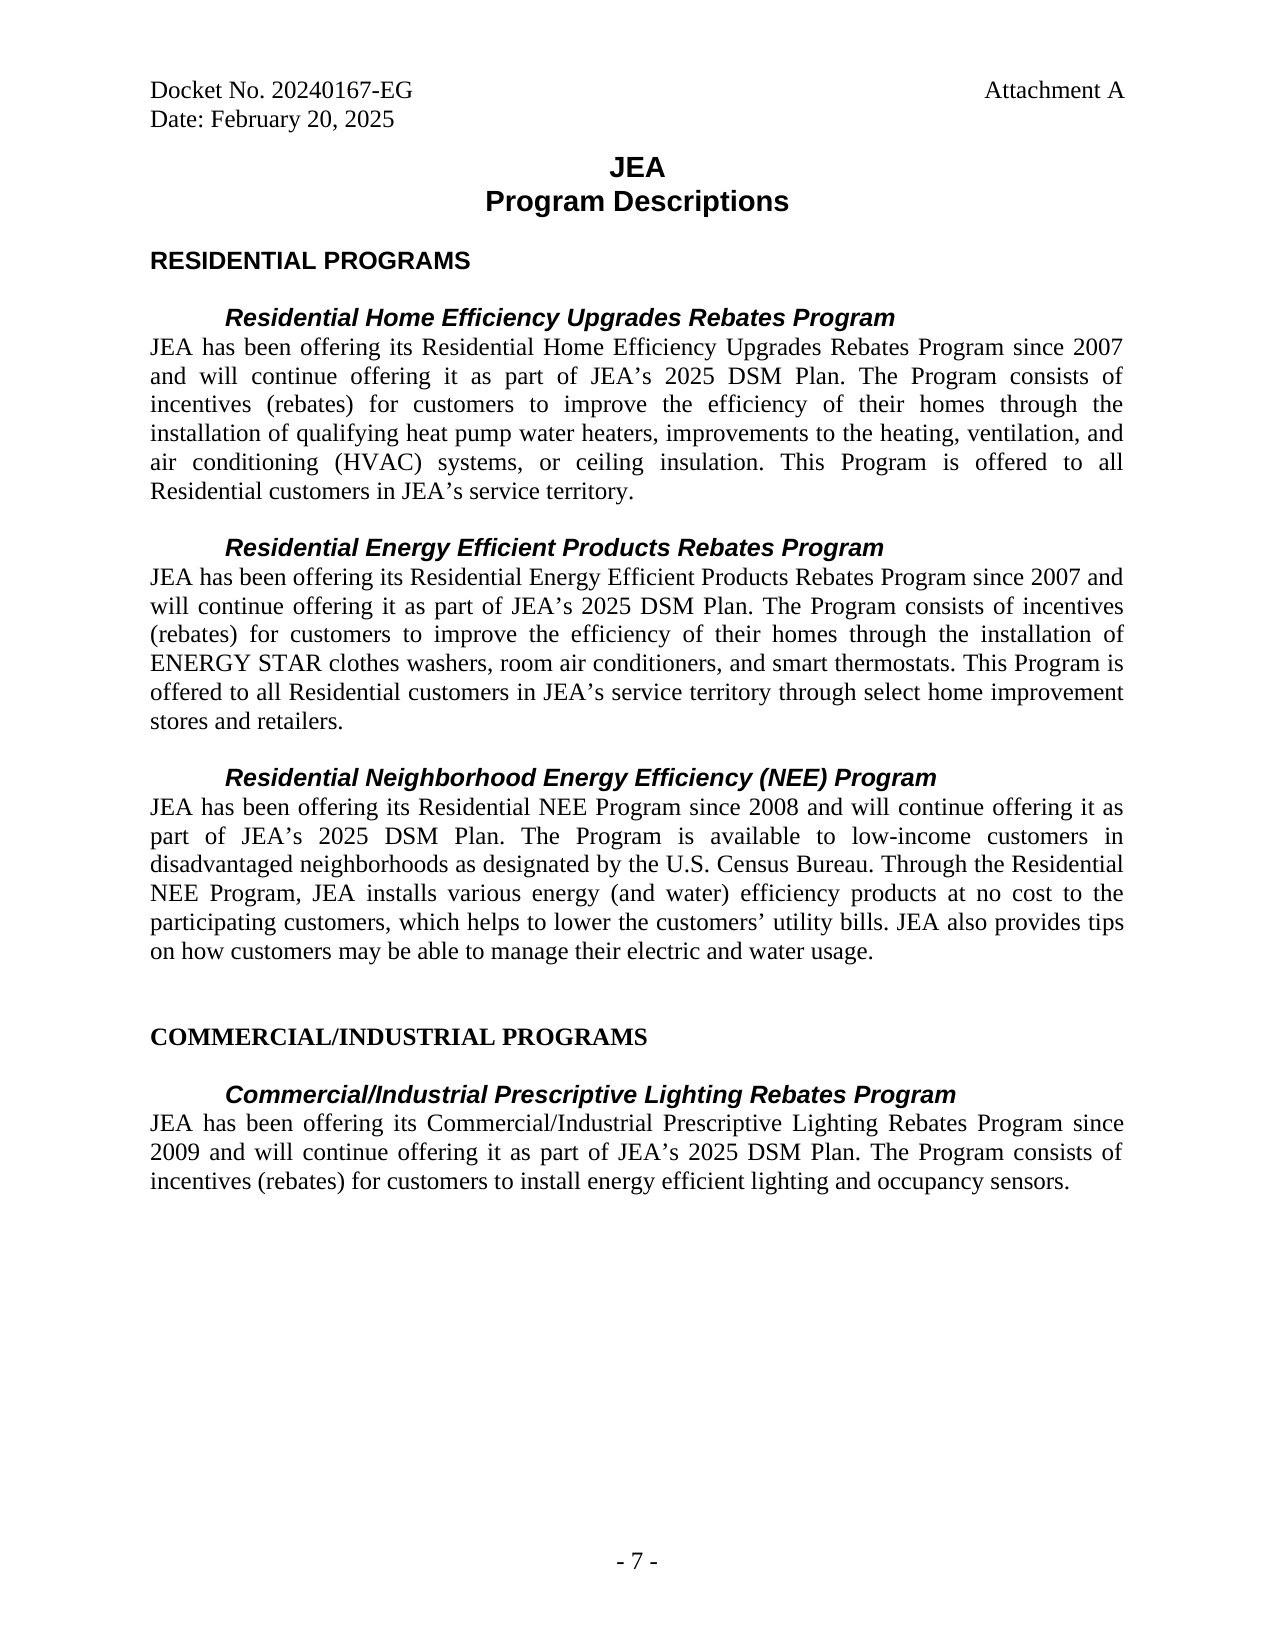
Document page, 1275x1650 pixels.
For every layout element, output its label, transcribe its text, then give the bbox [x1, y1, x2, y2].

text JEA has been offering its Residential Energy Efficient Products Rebates Program since 2007 and will continue offering it as part of JEA’s 2025 DSM Plan. The Program consists of incentives (rebates) for customers to improve the efficiency of their homes through the installation of ENERGY STAR clothes washers, room air conditioners, and smart thermostats. This Program is offered to all Residential customers in JEA’s service territory through select home improvement stores and retailers. [150, 562, 1125, 734]
text Commercial/Industrial Prescriptive Lighting Rebates Program [150, 1079, 1125, 1108]
text Residential Home Efficiency Upgrades Rebates Program [150, 303, 1125, 332]
text JEA has been offering its Commercial/Industrial Prescriptive Lighting Rebates Program since 2009 and will continue offering it as part of JEA’s 2025 DSM Plan. The Program consists of incentives (rebates) for customers to install energy efficient lighting and occupancy sensors. [150, 1108, 1125, 1194]
text JEA [150, 150, 1125, 183]
text COMMERCIAL/INDUSTRIAL PROGRAMS [150, 1022, 1125, 1051]
text RESIDENTIAL PROGRAMS [150, 246, 1125, 274]
text JEA has been offering its Residential NEE Program since 2008 and will continue offering it as part of JEA’s 2025 DSM Plan. The Program is available to low-income customers in disadvantaged neighborhoods as designated by the U.S. Census Bureau. Through the Residential NEE Program, JEA installs various energy (and water) efficiency products at no cost to the participating customers, which helps to lower the customers’ utility bills. JEA also provides tips on how customers may be able to manage their electric and water usage. [150, 792, 1125, 964]
text Residential Neighborhood Energy Efficiency (NEE) Program [150, 763, 1125, 792]
text Program Descriptions [150, 183, 1125, 217]
text JEA has been offering its Residential Home Efficiency Upgrades Rebates Program since 2007 and will continue offering it as part of JEA’s 2025 DSM Plan. The Program consists of incentives (rebates) for customers to improve the efficiency of their homes through the installation of qualifying heat pump water heaters, improvements to the heating, ventilation, and air conditioning (HVAC) systems, or ceiling insulation. This Program is offered to all Residential customers in JEA’s service territory. [150, 332, 1125, 504]
text Residential Energy Efficient Products Rebates Program [150, 533, 1125, 562]
